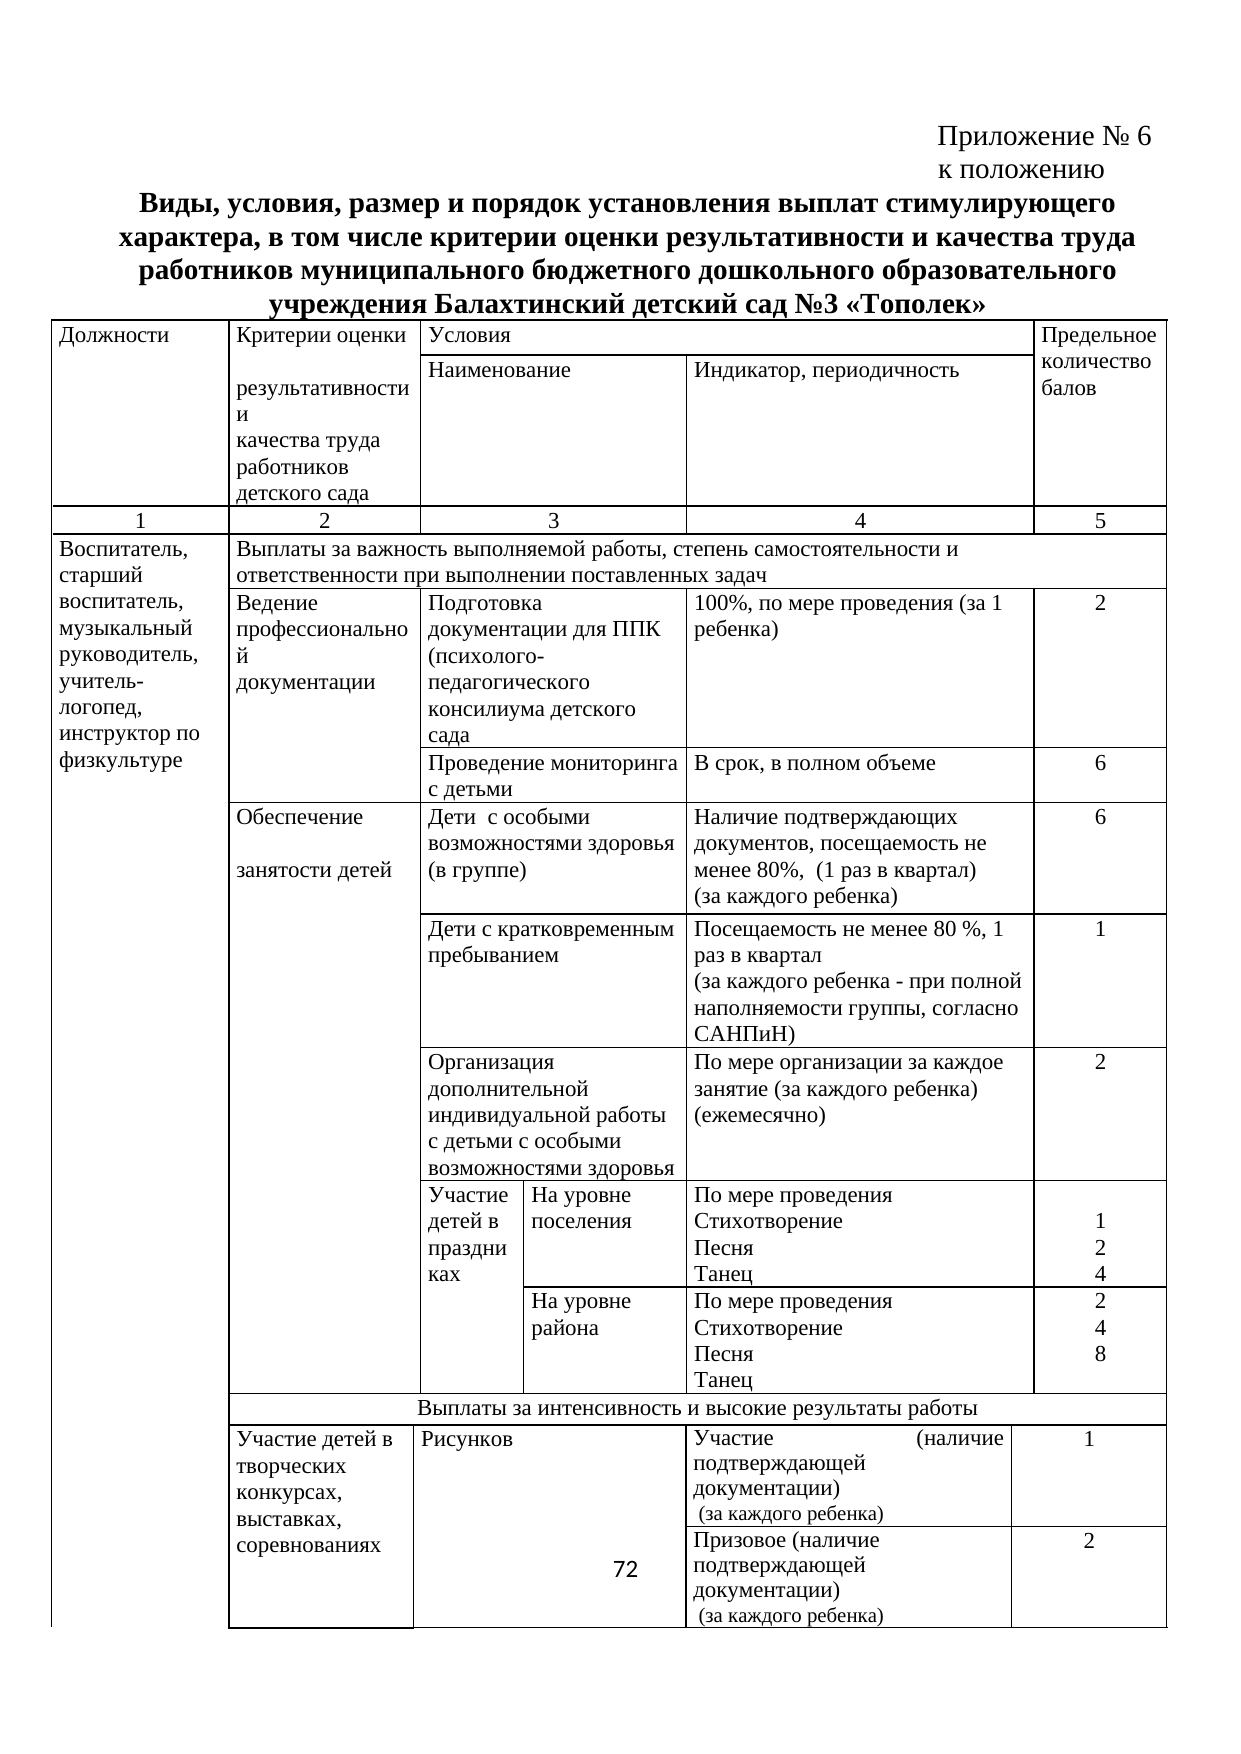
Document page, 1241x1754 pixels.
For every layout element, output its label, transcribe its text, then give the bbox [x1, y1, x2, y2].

table_cell Организация дополнительной индивидуальной работы с детьми с особыми возможностями здоровья [421, 1048, 686, 1180]
table_cell Наличие подтверждающих документов, посещаемость не менее 80%, (1 раз в квартал) (за каждого ребенка) [687, 803, 1033, 913]
table_cell Воспитатель, старший воспитатель, музыкальный руководитель, учитель-логопед, инструктор по физкультуре [52, 534, 228, 1627]
table_cell Выплаты за важность выполняемой работы, степень самостоятельности и ответственности при выполнении поставленных задач [230, 535, 1166, 588]
text к положению [103, 152, 1152, 185]
table_cell 5 [1035, 507, 1166, 533]
table_cell Проведение мониторинга с детьми [421, 748, 686, 802]
table_header Условия [421, 321, 1033, 354]
table_cell Ведение профессиональной документации [230, 589, 420, 802]
table_cell Индикатор, периодичность [687, 356, 1033, 505]
table_cell Подготовка документации для ППК (психолого-педагогического консилиума детского сада [421, 589, 686, 747]
text Приложение № 6 [103, 118, 1152, 152]
table_cell 2 4 8 [1035, 1288, 1166, 1393]
table_cell Дети с кратковременным пребыванием [421, 915, 686, 1047]
table_cell По мере проведения Стихотворение Песня Танец [687, 1181, 1033, 1286]
table_cell 1 [1035, 915, 1166, 1047]
table_cell 2 [1035, 1048, 1166, 1180]
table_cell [687, 1527, 1011, 1627]
table_cell 100%, по мере проведения (за 1 ребенка) [687, 589, 1033, 747]
table_header Должности [52, 321, 228, 505]
table_cell На уровне района [524, 1288, 686, 1393]
table_cell Участие детей в творческих конкурсах, выставках, соревнованиях [230, 1426, 413, 1627]
table_header Критерии оценки результативности и качества труда работников детского сада [230, 321, 420, 505]
table_cell 2 [230, 507, 420, 533]
table_cell Рисунков [414, 1426, 685, 1627]
table_cell На уровне поселения [524, 1181, 686, 1286]
table_cell По мере организации за каждое занятие (за каждого ребенка) (ежемесячно) [687, 1048, 1033, 1180]
table_cell 2 [1035, 589, 1166, 747]
table_cell 6 [1035, 748, 1166, 802]
table_cell В срок, в полном объеме [687, 748, 1033, 802]
table_cell Дети с особыми возможностями здоровья (в группе) [421, 803, 686, 913]
table_cell Выплаты за интенсивность и высокие результаты работы [230, 1394, 1166, 1424]
table_cell 3 [421, 507, 686, 533]
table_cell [687, 1426, 1011, 1526]
table_cell Посещаемость не менее 80 %, 1 раз в квартал (за каждого ребенка - при полной наполняемости группы, согласно САНПиН) [687, 915, 1033, 1047]
text Виды, условия, размер и порядок установления выплат стимулирующего характера, в том числе критерии оценки результативности и качества труда работников муниципального бюджетного дошкольного образовательного учреждения Балахтинский детский сад №3 «Тополек» [103, 185, 1152, 319]
table_cell Участие детей в праздниках [421, 1181, 523, 1393]
table_cell Наименование [421, 356, 686, 505]
table_header Предельное количество балов [1035, 321, 1166, 505]
table_cell 2 [1012, 1527, 1166, 1627]
table_cell 1 [1012, 1426, 1166, 1526]
table_cell По мере проведения Стихотворение Песня Танец [687, 1288, 1033, 1393]
table_cell Обеспечение занятости детей [230, 803, 420, 1393]
table_cell 1 2 4 [1035, 1181, 1166, 1286]
table_cell 1 [52, 506, 228, 533]
table_cell 4 [687, 507, 1033, 533]
table_cell 6 [1035, 803, 1166, 913]
